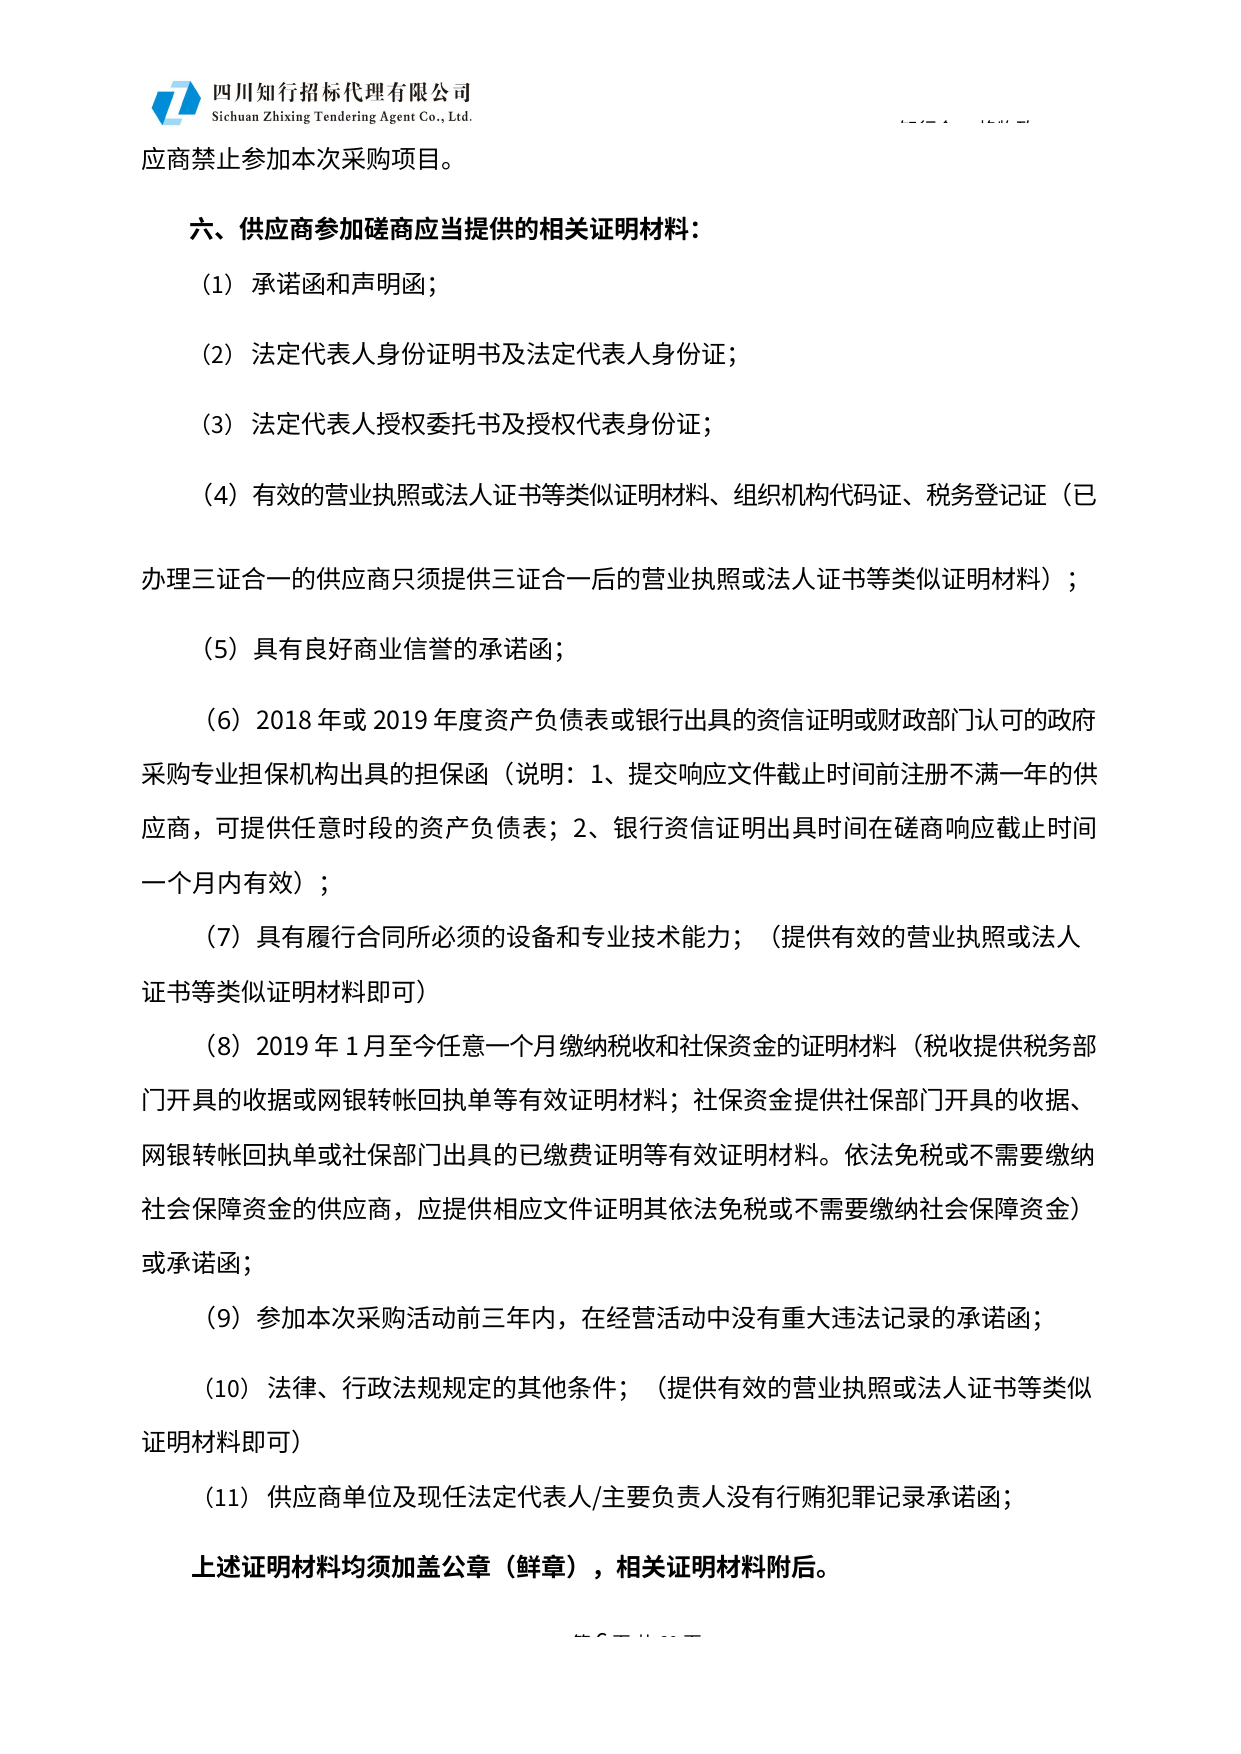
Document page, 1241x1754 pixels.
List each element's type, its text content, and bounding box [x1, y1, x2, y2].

text 上述证明材料均须加盖公章（鲜章），相关证明材料附后。 [167, 1547, 844, 1583]
text （8）2019 年 1 月至今任意一个月缴纳税收和社保资金的证明材料（税收提供税务部门开具的收据或网银转帐回执单等有效证明材料；社保资金提供社保部门开具的收据、网银转帐回执单或社保部门出具的已缴费证明等有效证明材料。依法免税或不需要缴纳社会保障资金的供应商，应提供相应文件证明其依法免税或不需要缴纳社会保障资金） 或承诺函； [142, 1026, 1099, 1280]
list 供应商单位及现任法定代表人/主要负责人没有行贿犯罪记录承诺函； [192, 1477, 1155, 1513]
list 承诺函和声明函； [189, 264, 1155, 300]
list 法定代表人身份证明书及法定代表人身份证； [189, 334, 1155, 371]
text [142, 139, 1099, 176]
list （9）参加本次采购活动前三年内，在经营活动中没有重大违法记录的承诺函； [192, 1298, 1155, 1334]
list 法定代表人授权委托书及授权代表身份证； [189, 405, 1155, 441]
list （4）有效的营业执照或法人证书等类似证明材料、组织机构代码证、税务登记证（已 [189, 475, 1155, 511]
text （7）具有履行合同所必须的设备和专业技术能力；（提供有效的营业执照或法人证书等类似证明材料即可） [142, 918, 1105, 1008]
list 法律、行政法规规定的其他条件；（提供有效的营业执照或法人证书等类似证明材料即可） [142, 1368, 1098, 1459]
picture [150, 78, 472, 128]
text （6）2018年或2019年度资产负债表或银行出具的资信证明或财政部门认可的政府采购专业担保机构出具的担保函（说明：1、提交响应文件截止时间前注册不满一年的供应商，可提供任意时段的资产负债表；2、银行资信证明出具时间在磋商响应截止时间一个月内有效）； [142, 700, 1099, 899]
text 办理三证合一的供应商只须提供三证合一后的营业执照或法人证书等类似证明材料）； [142, 560, 1155, 596]
list （5）具有良好商业信誉的承诺函； [189, 630, 1155, 666]
text 六、供应商参加磋商应当提供的相关证明材料： [130, 210, 1099, 246]
